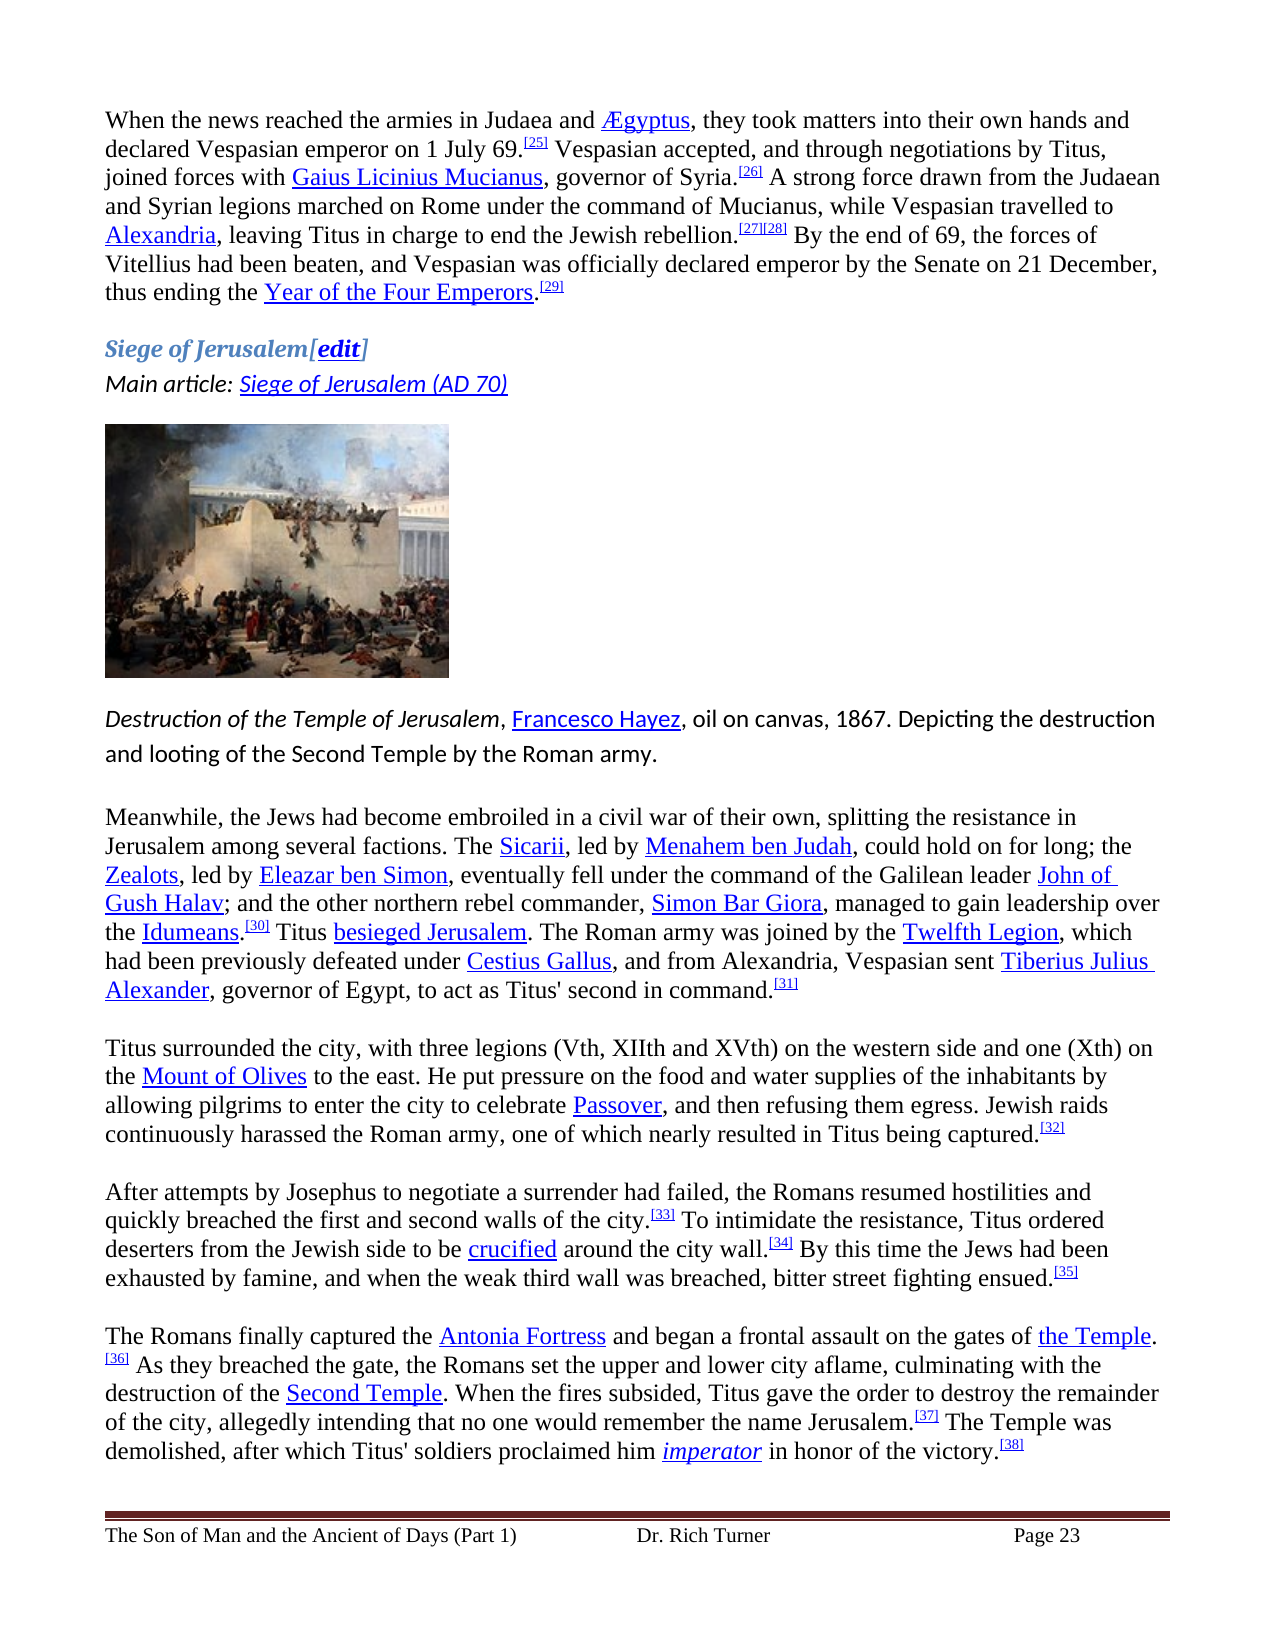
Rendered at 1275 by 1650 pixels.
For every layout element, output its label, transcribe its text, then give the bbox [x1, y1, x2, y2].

picture [105, 424, 449, 678]
text After attempts by Josephus to negotiate a surrender had failed, the Romans resumed hostilities and quickly breached the first and second walls of the city.[33] To intimidate the resistance, Titus ordered deserters from the Jewish side to be crucified around the city wall.[34] By this time the Jews had been exhausted by famine, and when the weak third wall was breached, bitter street fighting ensued.[35] [105, 1177, 1170, 1292]
text Main article: Siege of Jerusalem (AD 70) [105, 368, 1170, 399]
text When the news reached the armies in Judaea and Ægyptus, they took matters into their own hands and declared Vespasian emperor on 1 July 69.[25] Vespasian accepted, and through negotiations by Titus, joined forces with Gaius Licinius Mucianus, governor of Syria.[26] A strong force drawn from the Judaean and Syrian legions marched on Rome under the command of Mucianus, while Vespasian travelled to Alexandria, leaving Titus in charge to end the Jewish rebellion.[27][28] By the end of 69, the forces of Vitellius had been beaten, and Vespasian was officially declared emperor by the Senate on 21 December, thus ending the Year of the Four Emperors.[29] [105, 105, 1170, 306]
text Titus surrounded the city, with three legions (Vth, XIIth and XVth) on the western side and one (Xth) on the Mount of Olives to the east. He put pressure on the food and water supplies of the inhabitants by allowing pilgrims to enter the city to celebrate Passover, and then refusing them egress. Jewish raids continuously harassed the Roman army, one of which nearly resulted in Titus being captured.[32] [105, 1033, 1170, 1148]
text Destruction of the Temple of Jerusalem, Francesco Hayez, oil on canvas, 1867. Depicting the destruction and looting of the Second Temple by the Roman army. [105, 703, 1170, 768]
text The Romans finally captured the Antonia Fortress and began a frontal assault on the gates of the Temple.[36] As they breached the gate, the Romans set the upper and lower city aflame, culminating with the destruction of the Second Temple. When the fires subsided, Titus gave the order to destroy the remainder of the city, allegedly intending that no one would remember the name Jerusalem.[37] The Temple was demolished, after which Titus' soldiers proclaimed him imperator in honor of the victory.[38] [105, 1321, 1170, 1465]
text Meanwhile, the Jews had become embroiled in a civil war of their own, splitting the resistance in Jerusalem among several factions. The Sicarii, led by Menahem ben Judah, could hold on for long; the Zealots, led by Eleazar ben Simon, eventually fell under the command of the Galilean leader John of Gush Halav; and the other northern rebel commander, Simon Bar Giora, managed to gain leadership over the Idumeans.[30] Titus besieged Jerusalem. The Roman army was joined by the Twelfth Legion, which had been previously defeated under Cestius Gallus, and from Alexandria, Vespasian sent Tiberius Julius Alexander, governor of Egypt, to act as Titus' second in command.[31] [105, 802, 1170, 1003]
subtitle Siege of Jerusalem[edit] [105, 335, 1170, 364]
